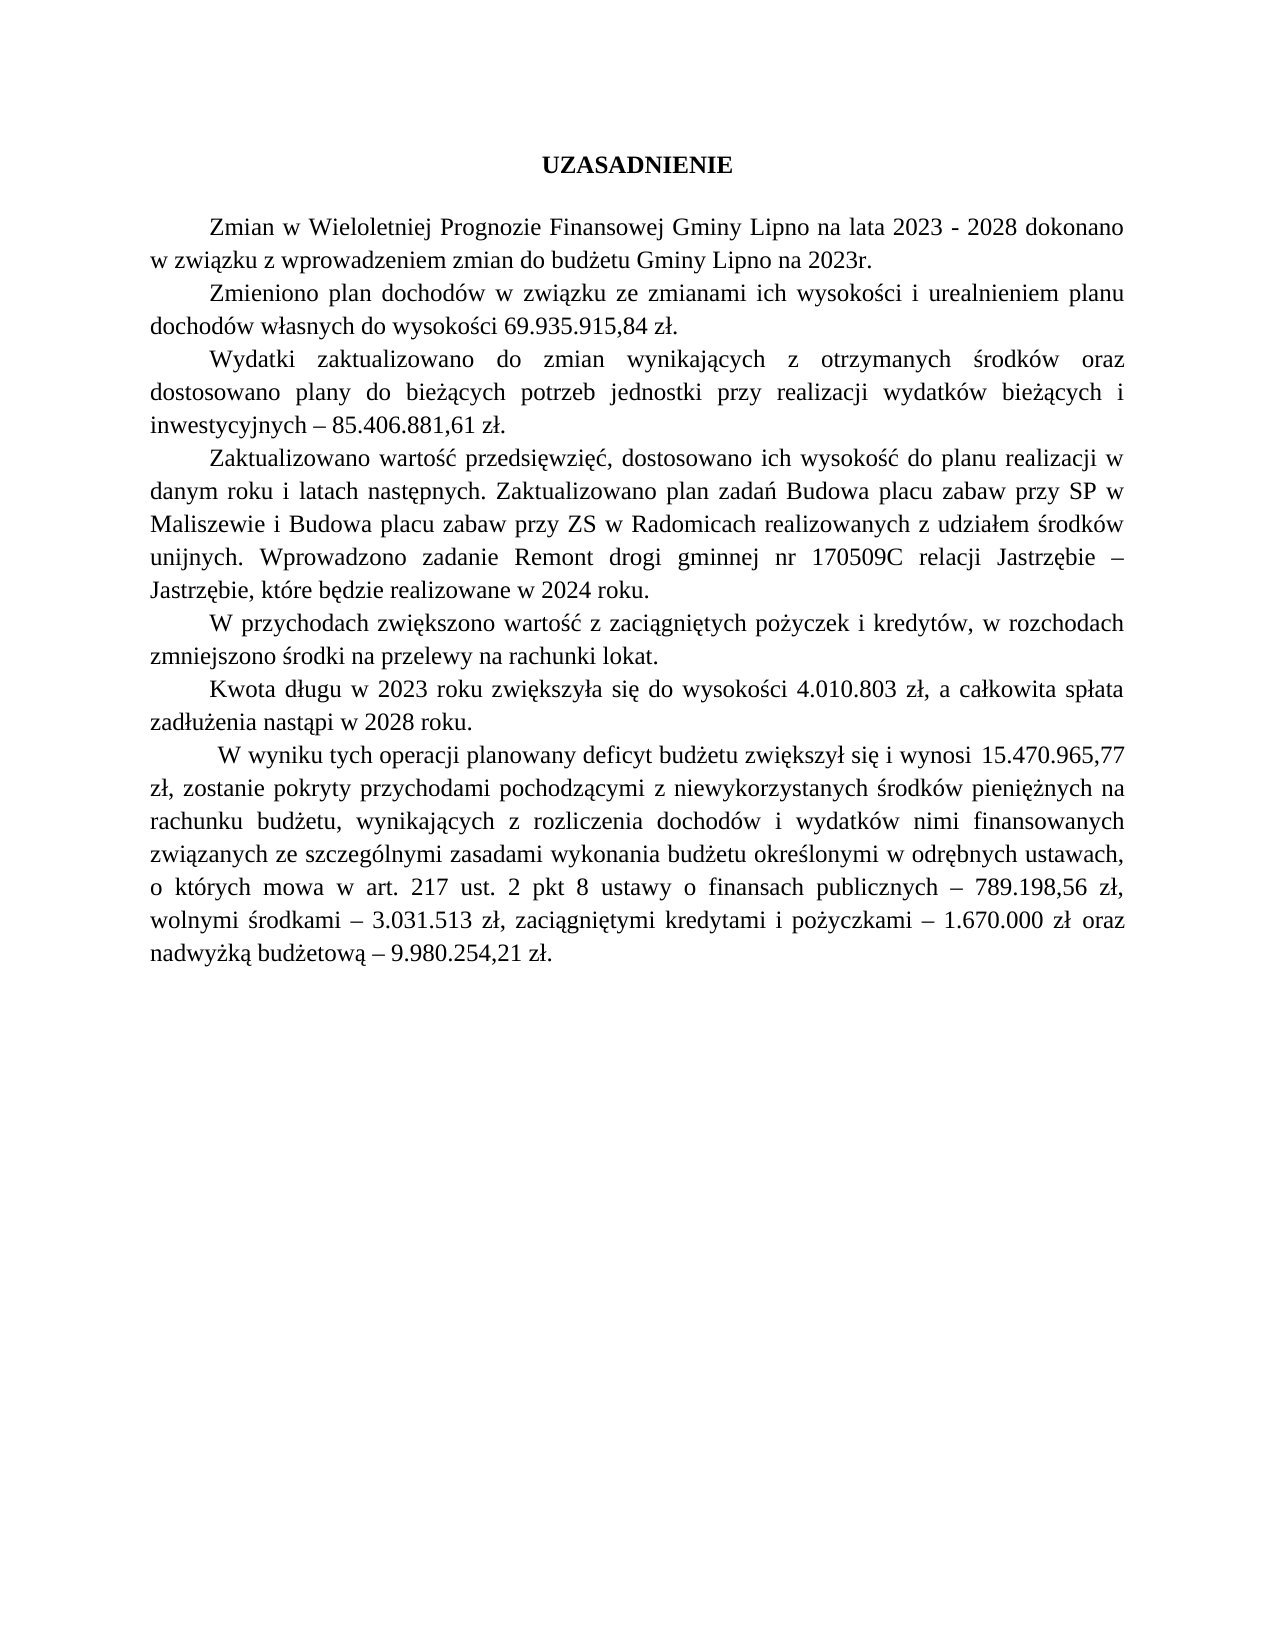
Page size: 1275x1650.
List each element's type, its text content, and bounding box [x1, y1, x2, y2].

text Kwota długu w 2023 roku zwiększyła się do wysokości 4.010.803 zł, a całkowita spłata zadłużenia nastąpi w 2028 roku. [150, 674, 1125, 736]
text W wyniku tych operacji planowany deficyt budżetu zwiększył się i wynosi 15.470.965,77 zł, zostanie pokryty przychodami pochodzącymi z niewykorzystanych środków pieniężnych na rachunku budżetu, wynikających z rozliczenia dochodów i wydatków nimi finansowanych związanych ze szczególnymi zasadami wykonania budżetu określonymi w odrębnych ustawach, o których mowa w art. 217 ust. 2 pkt 8 ustawy o finansach publicznych – 789.198,56 zł, wolnymi środkami – 3.031.513 zł, zaciągniętymi kredytami i pożyczkami – 1.670.000 zł oraz nadwyżką budżetową – 9.980.254,21 zł. [150, 740, 1125, 967]
text Zaktualizowano wartość przedsięwzięć, dostosowano ich wysokość do planu realizacji w danym roku i latach następnych. Zaktualizowano plan zadań Budowa placu zabaw przy SP w Maliszewie i Budowa placu zabaw przy ZS w Radomicach realizowanych z udziałem środków unijnych. Wprowadzono zadanie Remont drogi gminnej nr 170509C relacji Jastrzębie – Jastrzębie, które będzie realizowane w 2024 roku. [150, 443, 1125, 604]
text Zmieniono plan dochodów w związku ze zmianami ich wysokości i urealnieniem planu dochodów własnych do wysokości 69.935.915,84 zł. [150, 278, 1125, 339]
text Wydatki zaktualizowano do zmian wynikających z otrzymanych środków oraz dostosowano plany do bieżących potrzeb jednostki przy realizacji wydatków bieżących i inwestycyjnych – 85.406.881,61 zł. [150, 344, 1125, 439]
text W przychodach zwiększono wartość z zaciągniętych pożyczek i kredytów, w rozchodach zmniejszono środki na przelewy na rachunki lokat. [150, 608, 1125, 670]
text UZASADNIENIE [150, 150, 1125, 179]
text Zmian w Wieloletniej Prognozie Finansowej Gminy Lipno na lata 2023 - 2028 dokonano w związku z wprowadzeniem zmian do budżetu Gminy Lipno na 2023r. [150, 212, 1125, 273]
